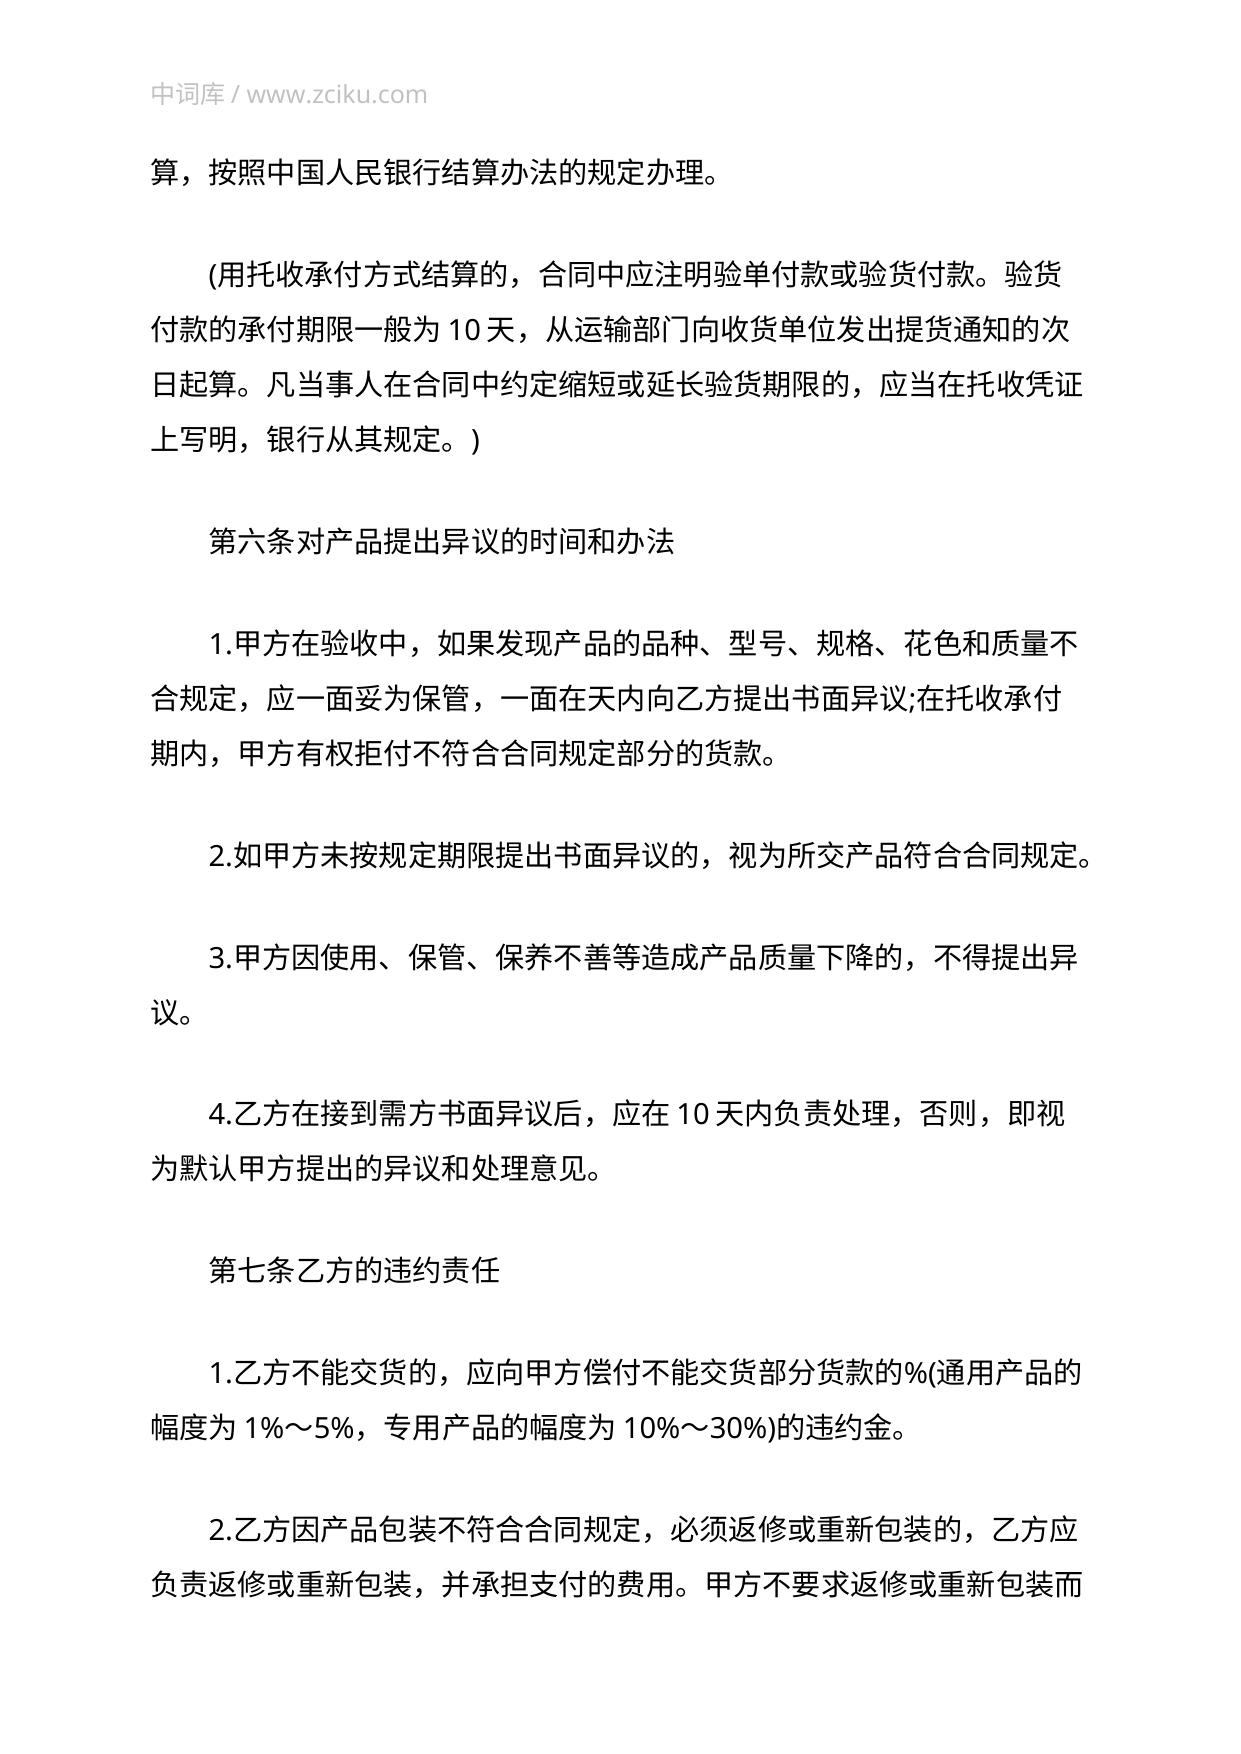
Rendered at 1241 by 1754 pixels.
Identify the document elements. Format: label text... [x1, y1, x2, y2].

text 第六条对产品提出异议的时间和办法 [150, 519, 1090, 561]
text 第七条乙方的违约责任 [150, 1248, 1090, 1290]
text 2.如甲方未按规定期限提出书面异议的，视为所交产品符合合同规定。 [150, 832, 1090, 874]
text 3.甲方因使用、保管、保养不善等造成产品质量下降的，不得提出异议。 [150, 934, 1090, 1031]
text 4.乙方在接到需方书面异议后，应在10天内负责处理，否则，即视为默认甲方提出的异议和处理意见。 [150, 1091, 1090, 1188]
text (用托收承付方式结算的，合同中应注明验单付款或验货付款。验货付款的承付期限一般为10天，从运输部门向收货单位发出提货通知的次日起算。凡当事人在合同中约定缩短或延长验货期限的，应当在托收凭证上写明，银行从其规定。) [150, 252, 1090, 459]
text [150, 150, 1090, 192]
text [150, 1506, 1090, 1604]
text 1.甲方在验收中，如果发现产品的品种、型号、规格、花色和质量不合规定，应一面妥为保管，一面在天内向乙方提出书面异议;在托收承付期内，甲方有权拒付不符合合同规定部分的货款。 [150, 620, 1090, 773]
text 1.乙方不能交货的，应向甲方偿付不能交货部分货款的%(通用产品的幅度为1%～5%，专用产品的幅度为10%～30%)的违约金。 [150, 1349, 1090, 1447]
